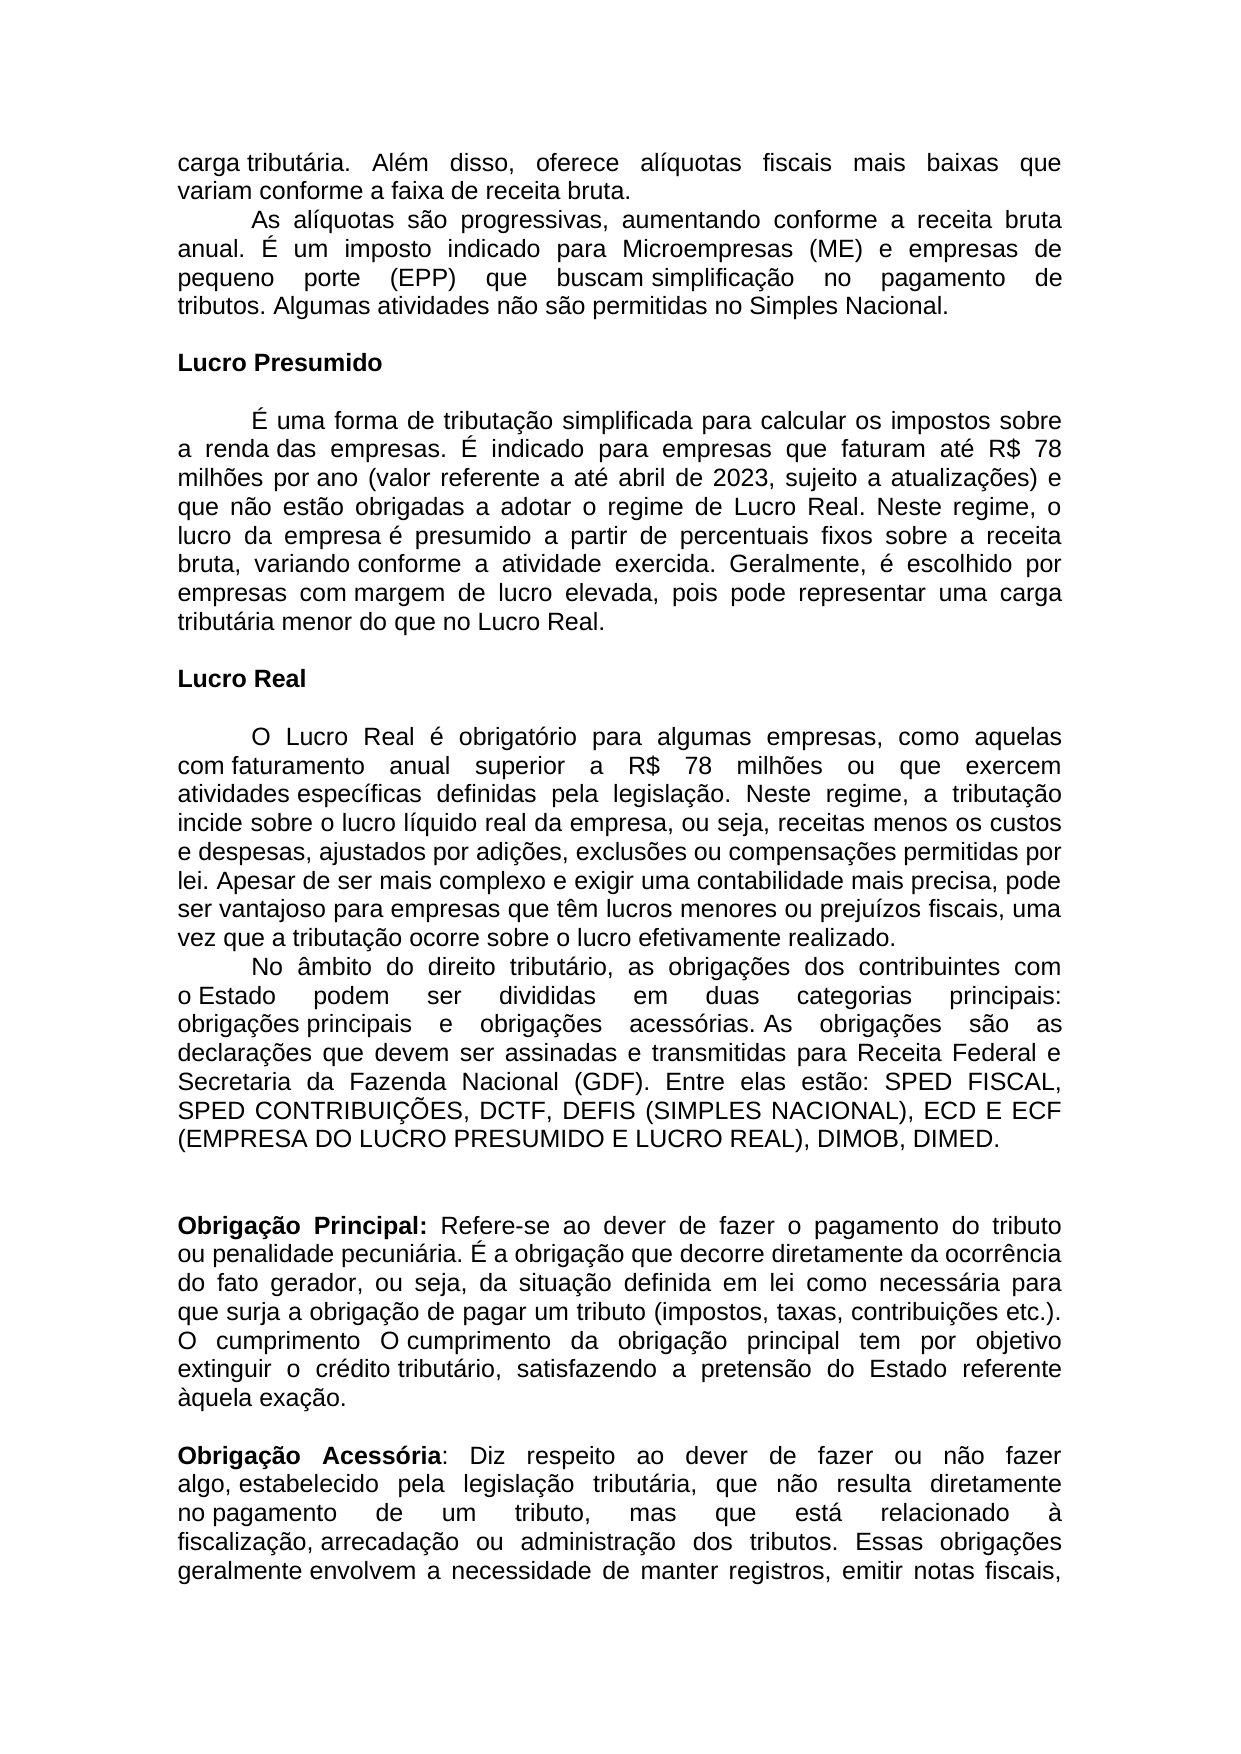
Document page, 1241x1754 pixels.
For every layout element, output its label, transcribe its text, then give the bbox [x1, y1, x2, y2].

text Lucro Real [177, 664, 1063, 693]
text Obrigação Principal: Refere-se ao dever de fazer o pagamento do tributo ou penalidade pecuniária. É a obrigação que decorre diretamente da ocorrência do fato gerador, ou seja, da situação definida em lei como necessária para que surja a obrigação de pagar um tributo (impostos, taxas, contribuições etc.). O cumprimento O cumprimento da obrigação principal tem por objetivo extinguir o crédito tributário, satisfazendo a pretensão do Estado referente àquela exação. [177, 1211, 1063, 1412]
text É uma forma de tributação simplificada para calcular os impostos sobre a renda das empresas. É indicado para empresas que faturam até R$ 78 milhões por ano (valor referente a até abril de 2023, sujeito a atualizações) e que não estão obrigadas a adotar o regime de Lucro Real. Neste regime, o lucro da empresa é presumido a partir de percentuais fixos sobre a receita bruta, variando conforme a atividade exercida. Geralmente, é escolhido por empresas com margem de lucro elevada, pois pode representar uma carga tributária menor do que no Lucro Real. [177, 406, 1063, 636]
text O Lucro Real é obrigatório para algumas empresas, como aquelas com faturamento anual superior a R$ 78 milhões ou que exercem atividades específicas definidas pela legislação. Neste regime, a tributação incide sobre o lucro líquido real da empresa, ou seja, receitas menos os custos e despesas, ajustados por adições, exclusões ou compensações permitidas por lei. Apesar de ser mais complexo e exigir uma contabilidade mais precisa, pode ser vantajoso para empresas que têm lucros menores ou prejuízos fiscais, uma vez que a tributação ocorre sobre o lucro efetivamente realizado. [177, 722, 1063, 952]
text As alíquotas são progressivas, aumentando conforme a receita bruta anual. É um imposto indicado para Microempresas (ME) e empresas de pequeno porte (EPP) que buscam simplificação no pagamento de tributos. Algumas atividades não são permitidas no Simples Nacional. [177, 205, 1063, 320]
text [177, 1441, 1063, 1584]
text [177, 148, 1063, 205]
text No âmbito do direito tributário, as obrigações dos contribuintes com o Estado podem ser divididas em duas categorias principais: obrigações principais e obrigações acessórias. As obrigações são as declarações que devem ser assinadas e transmitidas para Receita Federal e Secretaria da Fazenda Nacional (GDF). Entre elas estão: SPED FISCAL, SPED CONTRIBUIÇÕES, DCTF, DEFIS (SIMPLES NACIONAL), ECD E ECF (EMPRESA DO LUCRO PRESUMIDO E LUCRO REAL), DIMOB, DIMED. [177, 952, 1063, 1153]
text Lucro Presumido [177, 348, 1063, 377]
